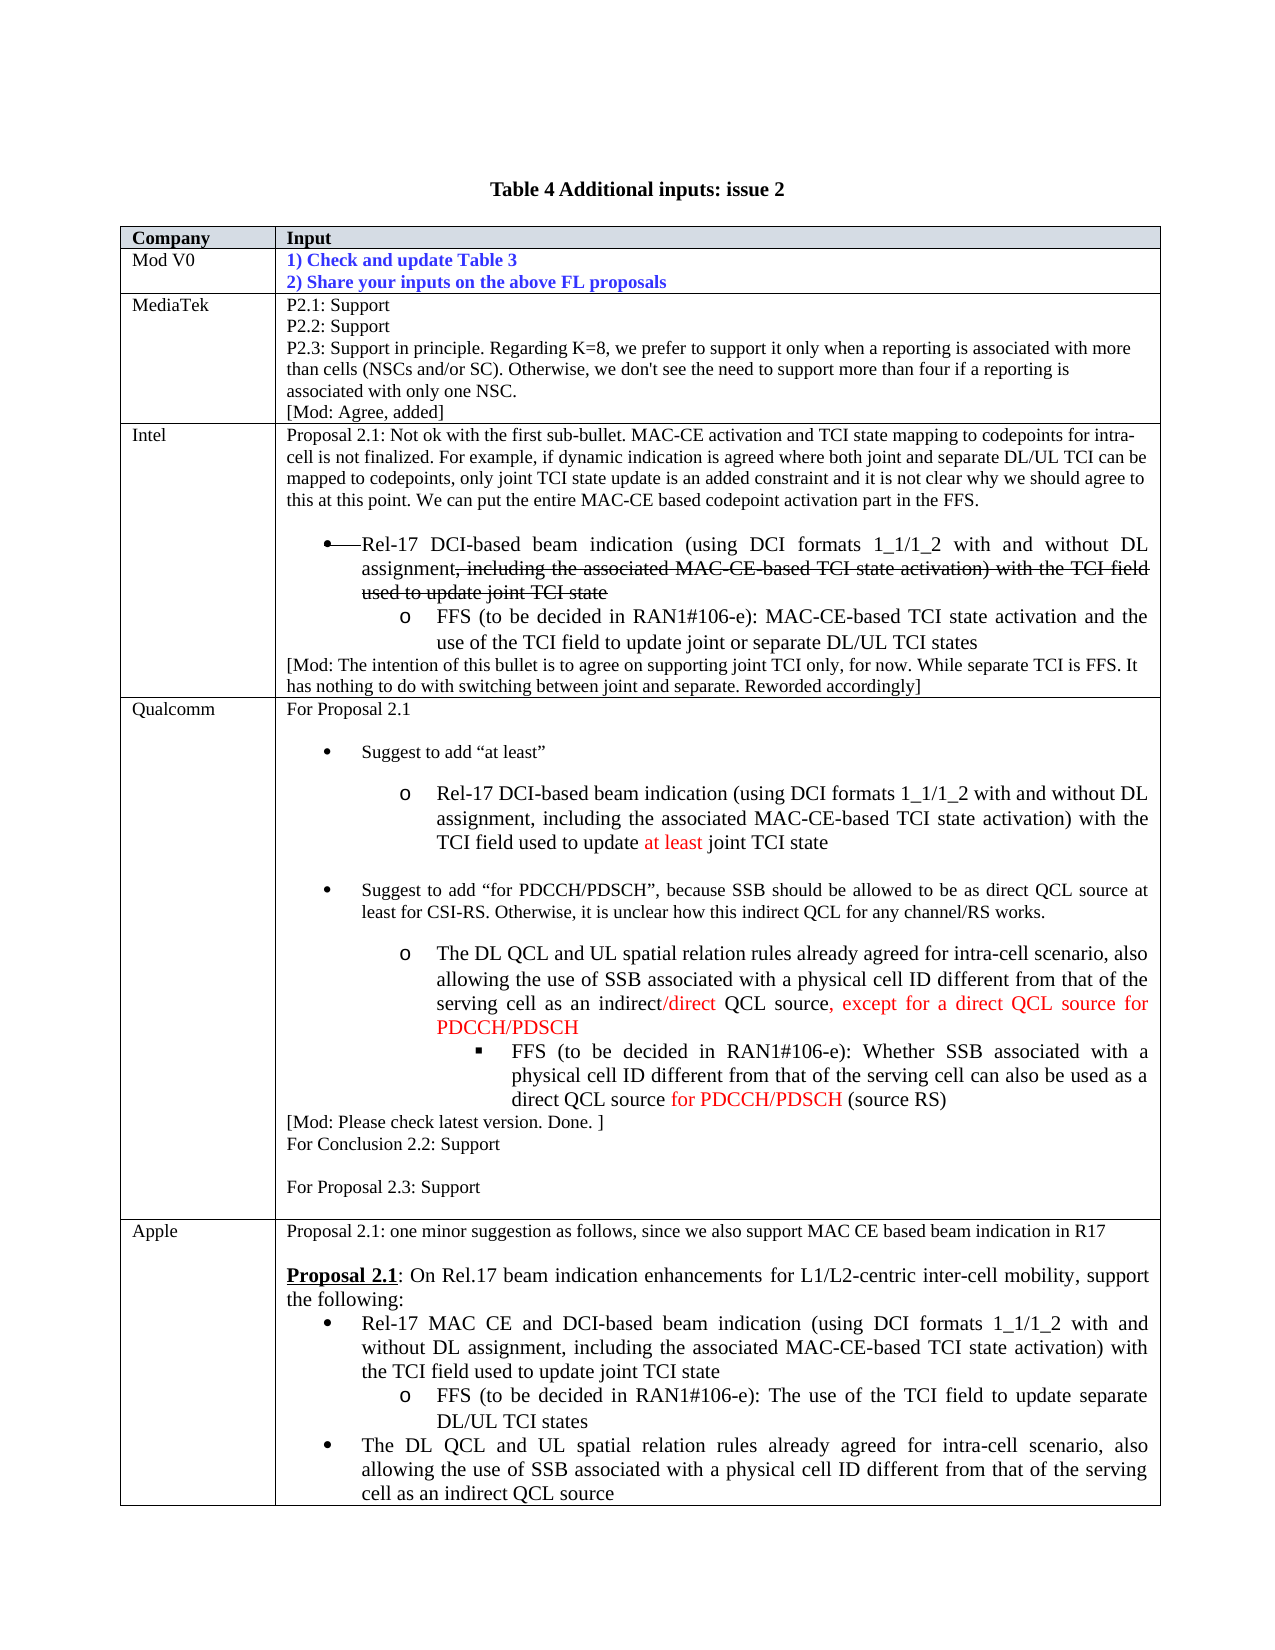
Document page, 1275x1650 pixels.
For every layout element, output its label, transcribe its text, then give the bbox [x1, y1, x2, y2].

table_cell Intel [121, 424, 275, 697]
table_cell For Proposal 2.1 Suggest to add “at least” Rel-17 DCI-based beam indication (using DCI formats 1_1/1_2 with and without DL assignment, including the associated MAC-CE-based TCI state activation) with the TCI field used to update at least joint TCI state Suggest to add “for PDCCH/PDSCH”, because SSB should be allowed to be as direct QCL source at least for CSI-RS. Otherwise, it is unclear how this indirect QCL for any channel/RS works. The DL QCL and UL spatial relation rules already agreed for intra-cell scenario, also allowing the use of SSB associated with a physical cell ID different from that of the serving cell as an indirect/direct QCL source, except for a direct QCL source for PDCCH/PDSCH FFS (to be decided in RAN1#106-e): Whether SSB associated with a physical cell ID different from that of the serving cell can also be used as a direct QCL source for PDCCH/PDSCH (source RS) [Mod: Please check latest version. Done. ] For Conclusion 2.2: Support For Proposal 2.3: Support [276, 698, 1160, 1219]
table_cell 1) Check and update Table 3 2) Share your inputs on the above FL proposals [276, 249, 1160, 292]
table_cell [276, 1220, 1160, 1505]
table_cell Qualcomm [121, 698, 275, 1219]
table_cell Apple [121, 1220, 275, 1505]
table_cell MediaTek [121, 294, 275, 423]
table_cell Mod V0 [121, 249, 275, 292]
table_cell P2.1: Support P2.2: Support P2.3: Support in principle. Regarding K=8, we prefer to support it only when a reporting is associated with more than cells (NSCs and/or SC). Otherwise, we don't see the need to support more than four if a reporting is associated with only one NSC. [Mod: Agree, added] [276, 294, 1160, 423]
table_cell Proposal 2.1: Not ok with the first sub-bullet. MAC-CE activation and TCI state mapping to codepoints for intra-cell is not finalized. For example, if dynamic indication is agreed where both joint and separate DL/UL TCI can be mapped to codepoints, only joint TCI state update is an added constraint and it is not clear why we should agree to this at this point. We can put the entire MAC-CE based codepoint activation part in the FFS. Rel-17 DCI-based beam indication (using DCI formats 1_1/1_2 with and without DL assignment, including the associated MAC-CE-based TCI state activation) with the TCI field used to update joint TCI state FFS (to be decided in RAN1#106-e): MAC-CE-based TCI state activation and the use of the TCI field to update joint or separate DL/UL TCI states [Mod: The intention of this bullet is to agree on supporting joint TCI only, for now. While separate TCI is FFS. It has nothing to do with switching between joint and separate. Reworded accordingly] [276, 424, 1160, 697]
table_header Company [121, 227, 275, 248]
table_header Input [276, 227, 1160, 248]
text Table 4 Additional inputs: issue 2 [120, 170, 1155, 208]
